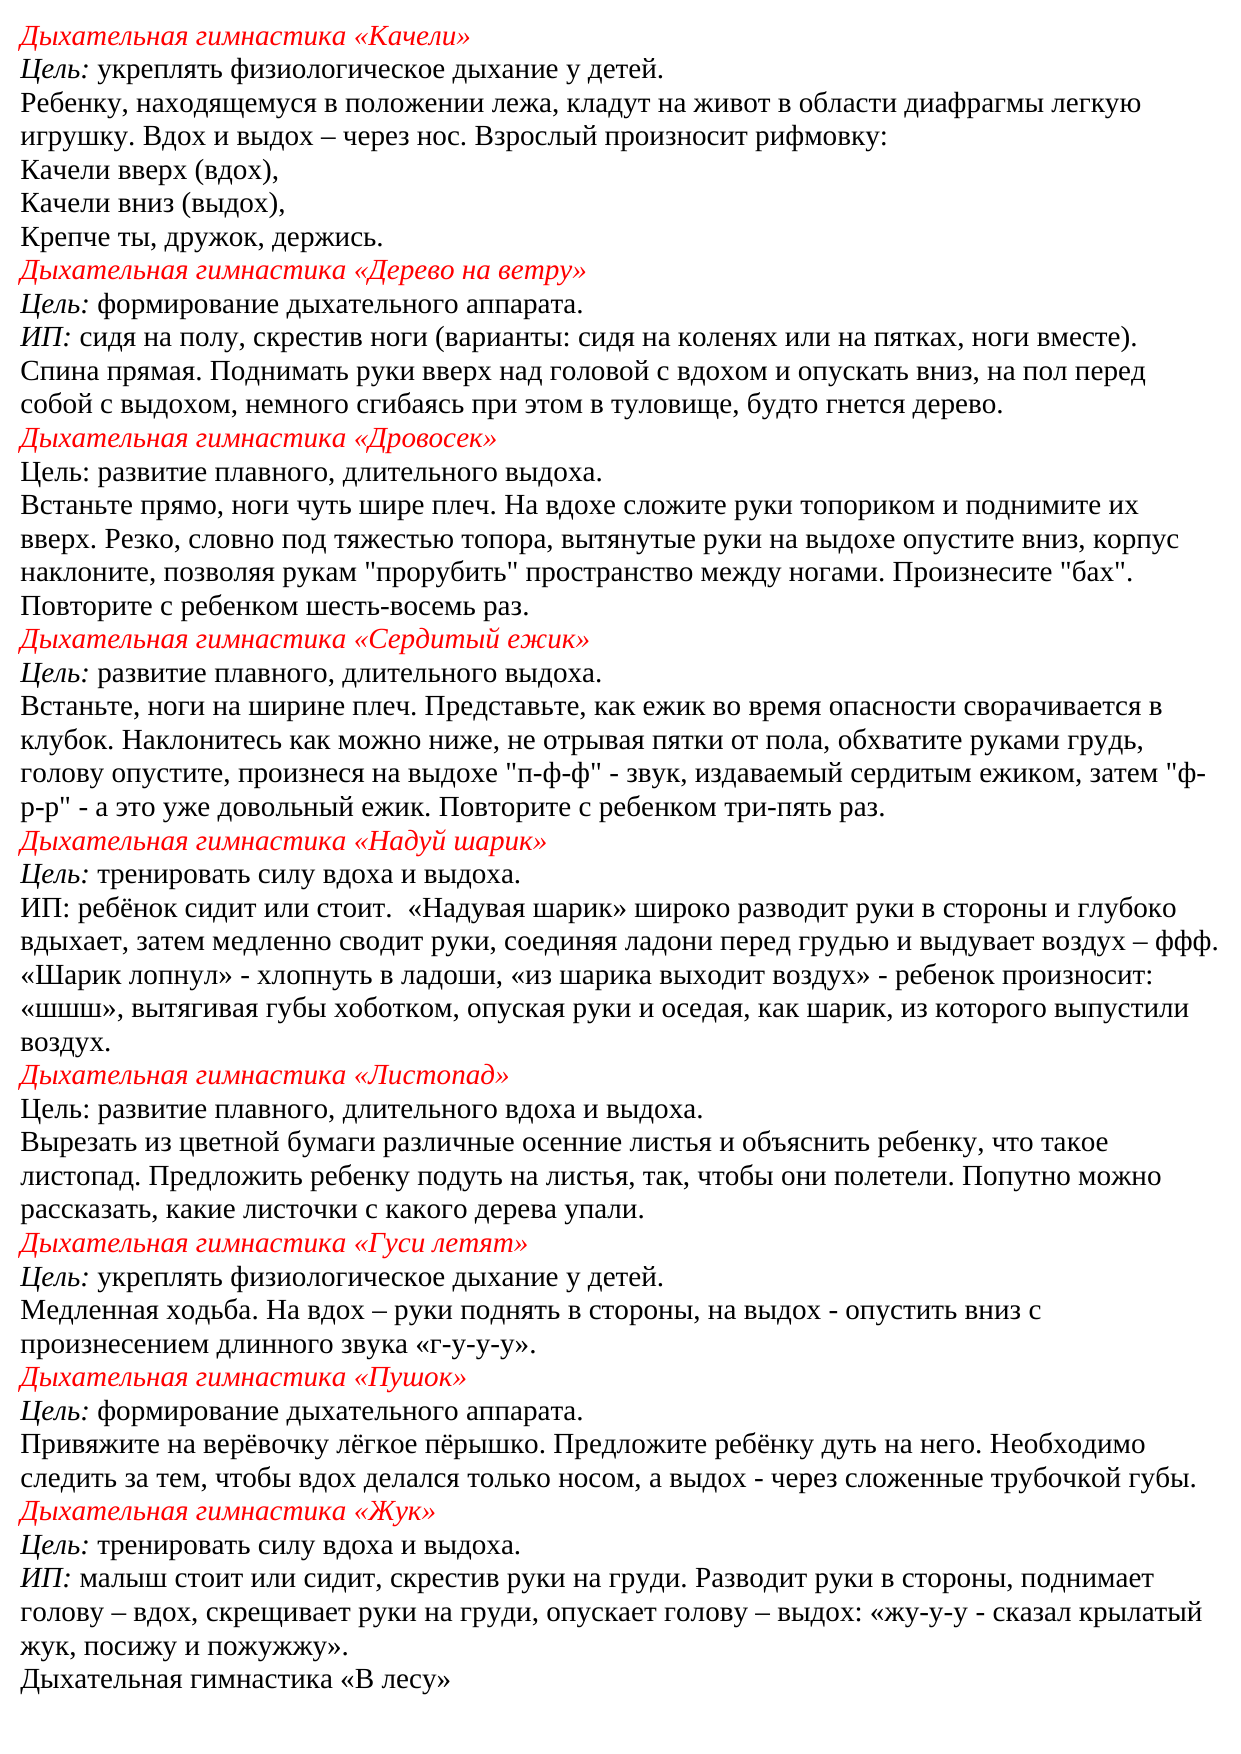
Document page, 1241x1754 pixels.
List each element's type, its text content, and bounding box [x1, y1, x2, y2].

text Качели вверх (вдох), [20, 152, 1220, 185]
text Цель: тренировать силу вдоха и выдоха. [20, 1527, 1220, 1561]
text ИП: малыш стоит или сидит, скрестив руки на груди. Разводит руки в стороны, поднимает голову – вдох, скрещивает руки на груди, опускает голову – выдох: «жу-у-у - сказал крылатый жук, посижу и пожужжу». [20, 1561, 1220, 1661]
text Дыхательная гимнастика «Пушок» [20, 1359, 1220, 1393]
text Дыхательная гимнастика «Листопад» [20, 1057, 1220, 1091]
text Цель: формирование дыхательного аппарата. [20, 286, 1220, 319]
text Цель: тренировать силу вдоха и выдоха. [20, 856, 1220, 890]
text Встаньте, ноги на ширине плеч. Представьте, как ежик во время опасности сворачивается в клубок. Наклонитесь как можно ниже, не отрывая пятки от пола, обхватите руками грудь, голову опустите, произнеся на выдохе "п-ф-ф" - звук, издаваемый сердитым ежиком, затем "ф-р-р" - а это уже довольный ежик. Повторите с ребенком три-пять раз. [20, 688, 1220, 823]
text Дыхательная гимнастика «Сердитый ежик» [20, 621, 1220, 655]
text Цель: формирование дыхательного аппарата. [20, 1393, 1220, 1426]
text Дыхательная гимнастика «Дровосек» [20, 420, 1220, 454]
text Привяжите на верёвочку лёгкое пёрышко. Предложите ребёнку дуть на него. Необходимо следить за тем, чтобы вдох делался только носом, а выдох - через сложенные трубочкой губы. [20, 1426, 1220, 1493]
text Дыхательная гимнастика «Дерево на ветру» [20, 252, 1220, 286]
text Ребенку, находящемуся в положении лежа, кладут на живот в области диафрагмы легкую игрушку. Вдох и выдох – через нос. Взрослый произносит рифмовку: [20, 85, 1220, 152]
text Дыхательная гимнастика «Качели» [20, 18, 1220, 51]
text Цель: развитие плавного, длительного выдоха. [20, 655, 1220, 688]
text Цель: развитие плавного, длительного выдоха. [20, 454, 1220, 487]
text Встаньте прямо, ноги чуть шире плеч. На вдохе сложите руки топориком и поднимите их вверх. Резко, словно под тяжестью топора, вытянутые руки на выдохе опустите вниз, корпус наклоните, позволяя рукам "прорубить" пространство между ногами. Произнесите "бах". Повторите с ребенком шесть-восемь раз. [20, 487, 1220, 621]
text ИП: сидя на полу, скрестив ноги (варианты: сидя на коленях или на пятках, ноги вместе). Спина прямая. Поднимать руки вверх над головой с вдохом и опускать вниз, на пол перед собой с выдохом, немного сгибаясь при этом в туловище, будто гнется дерево. [20, 319, 1220, 420]
text ИП: ребёнок сидит или стоит. «Надувая шарик» широко разводит руки в стороны и глубоко вдыхает, затем медленно сводит руки, соединяя ладони перед грудью и выдувает воздух – ффф. «Шарик лопнул» - хлопнуть в ладоши, «из шарика выходит воздух» - ребенок произносит: «шшш», вытягивая губы хоботком, опуская руки и оседая, как шарик, из которого выпустили воздух. [20, 890, 1220, 1057]
text Дыхательная гимнастика «Жук» [20, 1493, 1220, 1527]
text Цель: развитие плавного, длительного вдоха и выдоха. [20, 1091, 1220, 1124]
text Дыхательная гимнастика «В лесу» [20, 1661, 1220, 1695]
text Качели вниз (выдох), Крепче ты, дружок, держись. [20, 185, 1220, 252]
text Цель: укреплять физиологическое дыхание у детей. [20, 51, 1220, 85]
text Медленная ходьба. На вдох – руки поднять в стороны, на выдох - опустить вниз с произнесением длинного звука «г-у-у-у». [20, 1292, 1220, 1359]
text Дыхательная гимнастика «Надуй шарик» [20, 823, 1220, 856]
text Цель: укреплять физиологическое дыхание у детей. [20, 1259, 1220, 1292]
text Дыхательная гимнастика «Гуси летят» [20, 1225, 1220, 1259]
text Вырезать из цветной бумаги различные осенние листья и объяснить ребенку, что такое листопад. Предложить ребенку подуть на листья, так, чтобы они полетели. Попутно можно рассказать, какие листочки с какого дерева упали. [20, 1124, 1220, 1225]
